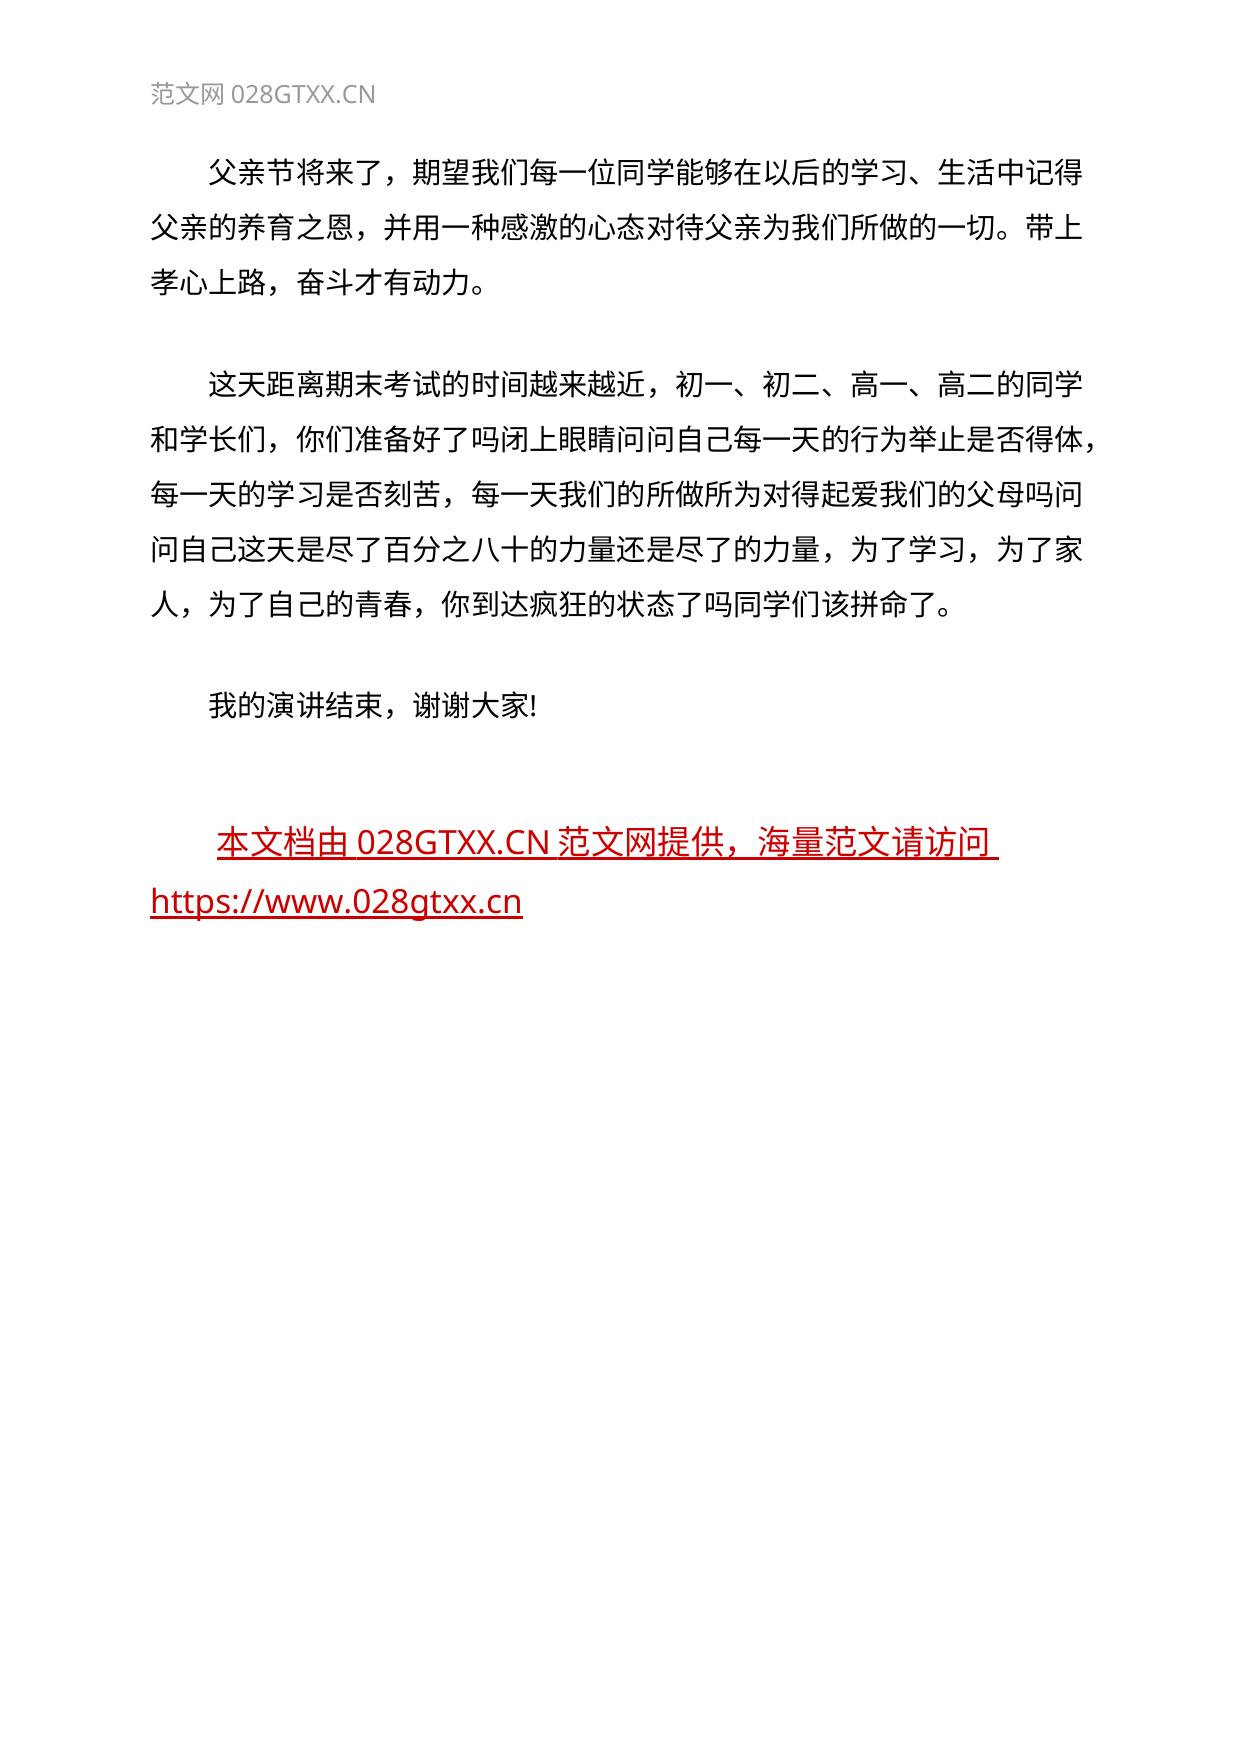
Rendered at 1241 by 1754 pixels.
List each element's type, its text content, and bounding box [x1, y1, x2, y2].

text 我的演讲结束，谢谢大家! [150, 683, 1090, 725]
text 本文档由028GTXX.CN范文网提供，海量范文请访问 https://www.028gtxx.cn [150, 816, 1090, 923]
text 这天距离期末考试的时间越来越近，初一、初二、高一、高二的同学和学长们，你们准备好了吗闭上眼睛问问自己每一天的行为举止是否得体，每一天的学习是否刻苦，每一天我们的所做所为对得起爱我们的父母吗问问自己这天是尽了百分之八十的力量还是尽了的力量，为了学习，为了家人，为了自己的青春，你到达疯狂的状态了吗同学们该拼命了。 [150, 362, 1090, 623]
text 父亲节将来了，期望我们每一位同学能够在以后的学习、生活中记得父亲的养育之恩，并用一种感激的心态对待父亲为我们所做的一切。带上孝心上路，奋斗才有动力。 [150, 150, 1090, 302]
